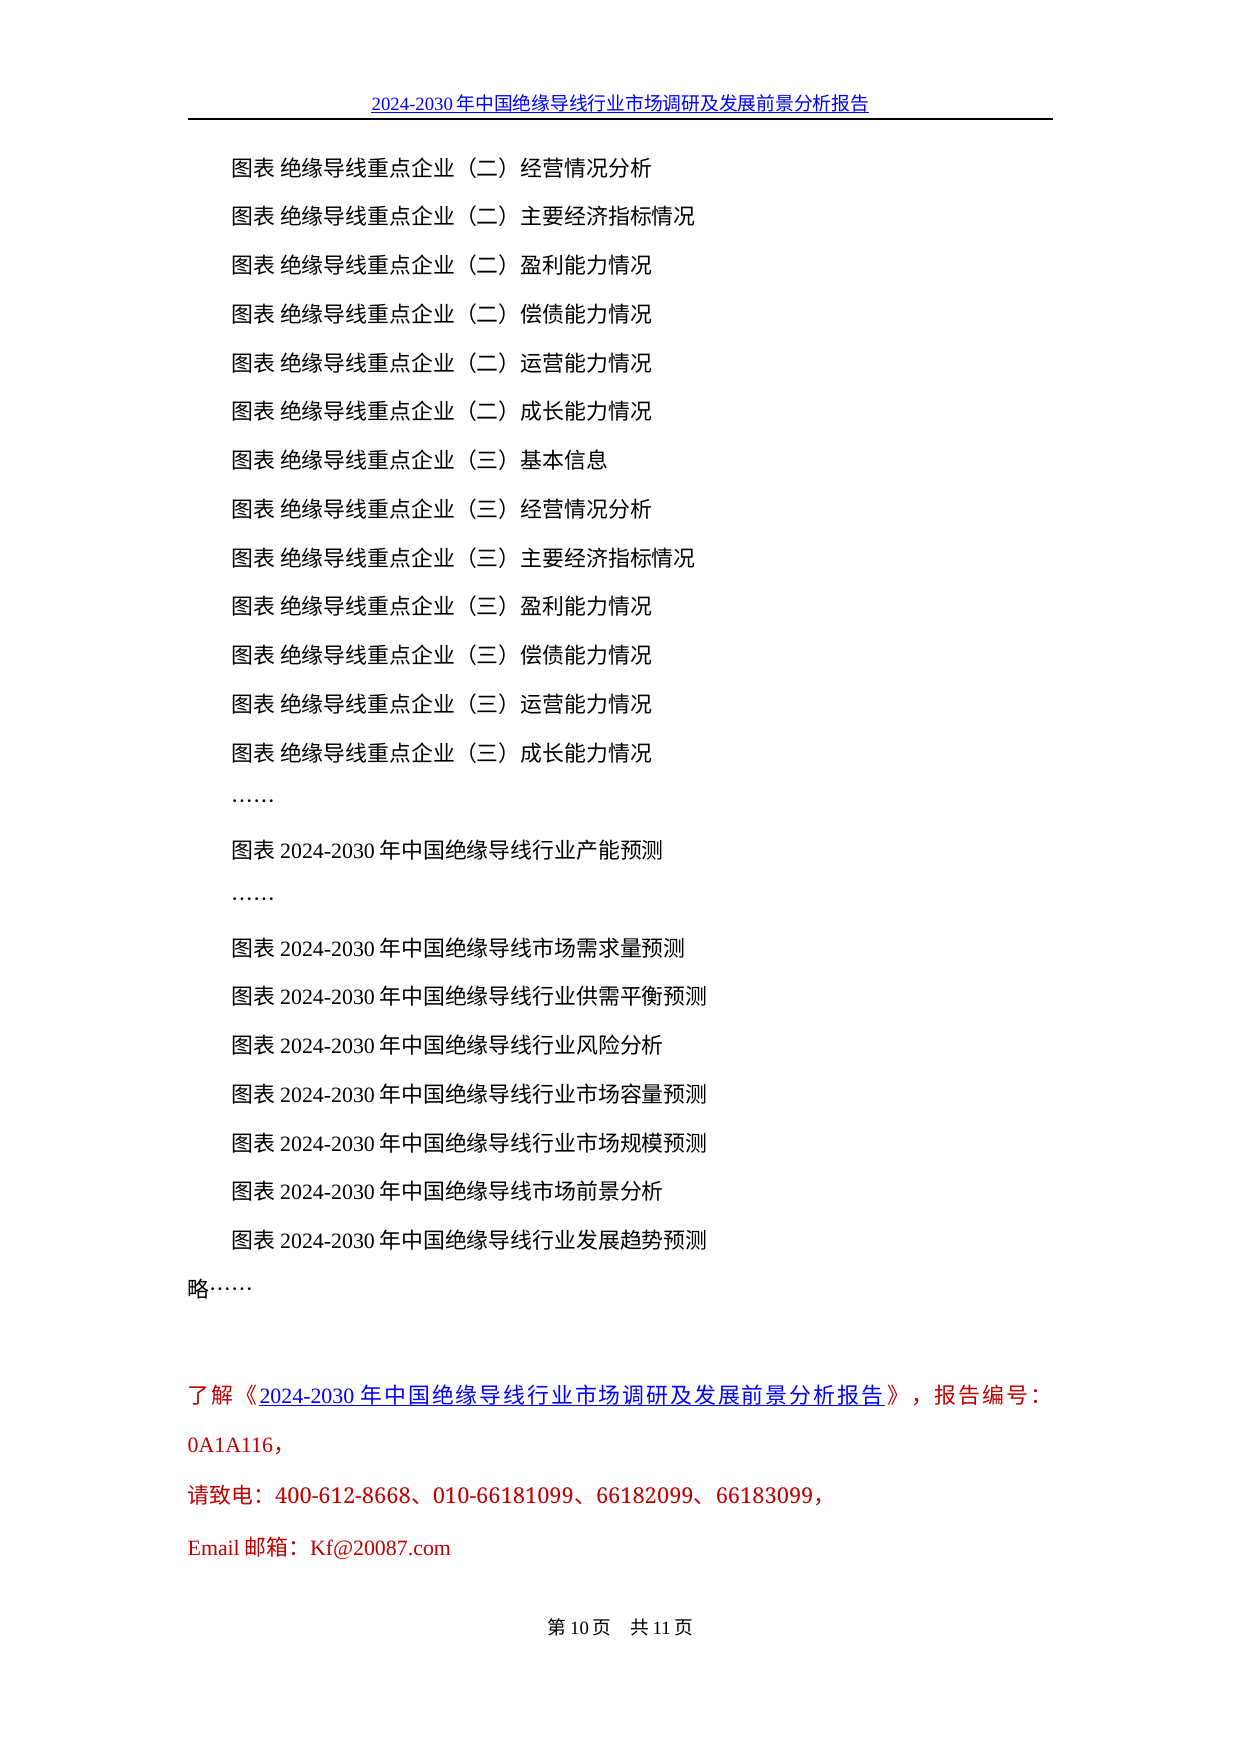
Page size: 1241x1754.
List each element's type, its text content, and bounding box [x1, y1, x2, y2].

text 请致电：400-612-8668、010-66181099、66182099、66183099， [187, 1478, 1053, 1511]
text Email邮箱：Kf@20087.com [187, 1530, 1053, 1562]
text 了解《2024-2030年中国绝缘导线行业市场调研及发展前景分析报告》，报告编号：0A1A116， [187, 1378, 1053, 1459]
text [187, 150, 1053, 1304]
